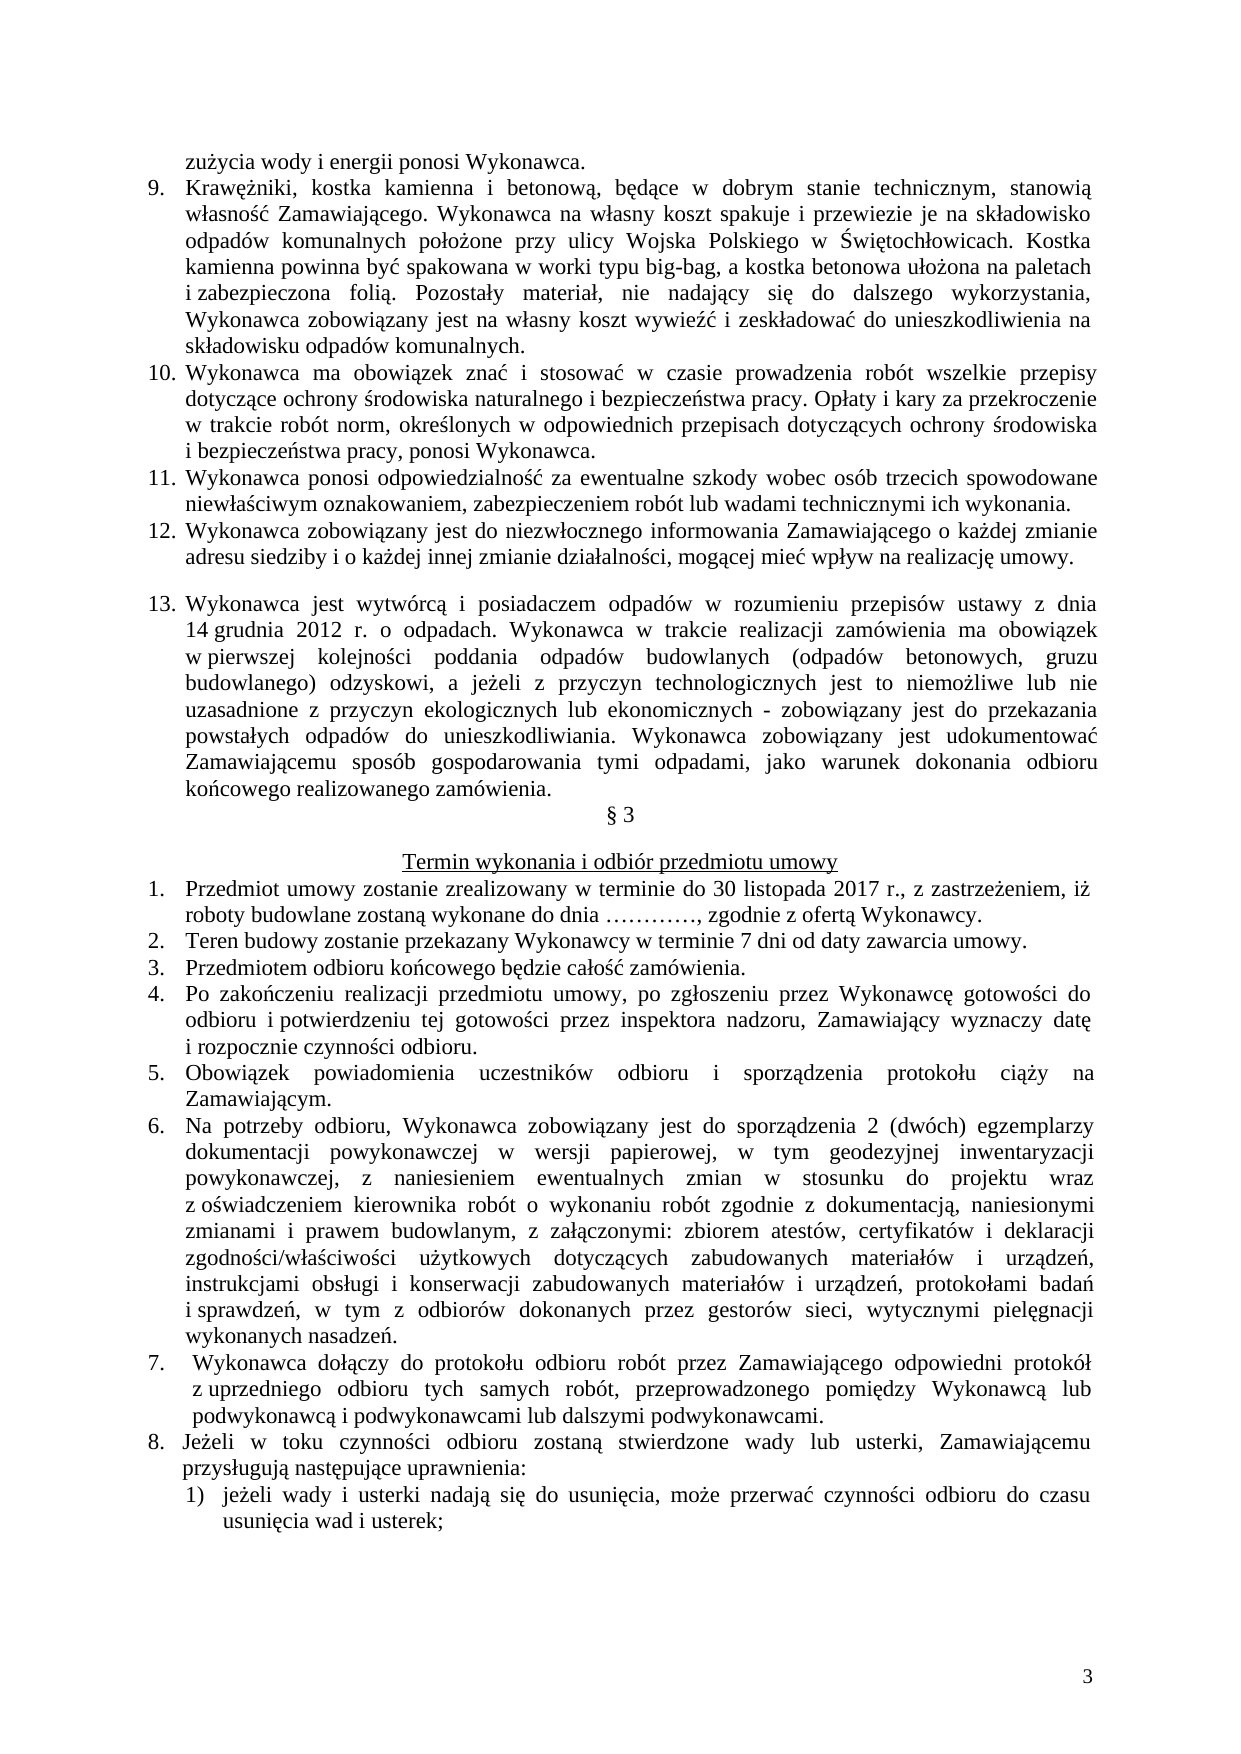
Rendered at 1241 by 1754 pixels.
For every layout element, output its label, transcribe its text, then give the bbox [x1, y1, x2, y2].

list Przedmiotem odbioru końcowego będzie całość zamówienia. [148, 954, 1092, 980]
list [148, 148, 1099, 174]
list Teren budowy zostanie przekazany Wykonawcy w terminie 7 dni od daty zawarcia umowy. [148, 927, 1092, 954]
list Jeżeli w toku czynności odbioru zostaną stwierdzone wady lub usterki, Zamawiającemu przysługują następujące uprawnienia: [148, 1428, 1092, 1481]
text Termin wykonania i odbiór przedmiotu umowy [148, 848, 1092, 874]
list jeżeli wady i usterki nadają się do usunięcia, może przerwać czynności odbioru do czasu usunięcia wad i usterek; [185, 1481, 1092, 1533]
list Wykonawca jest wytwórcą i posiadaczem odpadów w rozumieniu przepisów ustawy z dnia 14 grudnia 2012 r. o odpadach. Wykonawca w trakcie realizacji zamówienia ma obowiązek w pierwszej kolejności poddania odpadów budowlanych (odpadów betonowych, gruzu budowlanego) odzyskowi, a jeżeli z przyczyn technologicznych jest to niemożliwe lub nie uzasadnione z przyczyn ekologicznych lub ekonomicznych - zobowiązany jest do przekazania powstałych odpadów do unieszkodliwiania. Wykonawca zobowiązany jest udokumentować Zamawiającemu sposób gospodarowania tymi odpadami, jako warunek dokonania odbioru końcowego realizowanego zamówienia. [148, 590, 1099, 801]
list Przedmiot umowy zostanie zrealizowany w terminie do 30 listopada 2017 r., z zastrzeżeniem, iż roboty budowlane zostaną wykonane do dnia …………, zgodnie z ofertą Wykonawcy. [148, 874, 1092, 927]
list Wykonawca ma obowiązek znać i stosować w czasie prowadzenia robót wszelkie przepisy dotyczące ochrony środowiska naturalnego i bezpieczeństwa pracy. Opłaty i kary za przekroczenie w trakcie robót norm, określonych w odpowiednich przepisach dotyczących ochrony środowiska i bezpieczeństwa pracy, ponosi Wykonawca. [148, 358, 1099, 464]
list Po zakończeniu realizacji przedmiotu umowy, po zgłoszeniu przez Wykonawcę gotowości do odbioru i potwierdzeniu tej gotowości przez inspektora nadzoru, Zamawiający wyznaczy datę i rozpocznie czynności odbioru. [148, 980, 1092, 1059]
list Wykonawca ponosi odpowiedzialność za ewentualne szkody wobec osób trzecich spowodowane niewłaściwym oznakowaniem, zabezpieczeniem robót lub wadami technicznymi ich wykonania. [148, 464, 1099, 517]
list Krawężniki, kostka kamienna i betonową, będące w dobrym stanie technicznym, stanowią własność Zamawiającego. Wykonawca na własny koszt spakuje i przewiezie je na składowisko odpadów komunalnych położone przy ulicy Wojska Polskiego w Świętochłowicach. Kostka kamienna powinna być spakowana w worki typu big-bag, a kostka betonowa ułożona na paletach i zabezpieczona folią. Pozostały materiał, nie nadający się do dalszego wykorzystania, Wykonawca zobowiązany jest na własny koszt wywieźć i zeskładować do unieszkodliwienia na składowisku odpadów komunalnych. [148, 174, 1092, 358]
list Obowiązek powiadomienia uczestników odbioru i sporządzenia protokołu ciąży na Zamawiającym. [148, 1059, 1096, 1112]
list Wykonawca zobowiązany jest do niezwłocznego informowania Zamawiającego o każdej zmianie adresu siedziby i o każdej innej zmianie działalności, mogącej mieć wpływ na realizację umowy. [148, 517, 1099, 569]
list Na potrzeby odbioru, Wykonawca zobowiązany jest do sporządzenia 2 (dwóch) egzemplarzy dokumentacji powykonawczej w wersji papierowej, w tym geodezyjnej inwentaryzacji powykonawczej, z naniesieniem ewentualnych zmian w stosunku do projektu wraz z oświadczeniem kierownika robót o wykonaniu robót zgodnie z dokumentacją, naniesionymi zmianami i prawem budowlanym, z załączonymi: zbiorem atestów, certyfikatów i deklaracji zgodności/właściwości użytkowych dotyczących zabudowanych materiałów i urządzeń, instrukcjami obsługi i konserwacji zabudowanych materiałów i urządzeń, protokołami badań i sprawdzeń, w tym z odbiorów dokonanych przez gestorów sieci, wytycznymi pielęgnacji wykonanych nasadzeń. [148, 1112, 1096, 1349]
text § 3 [148, 801, 1092, 827]
list Wykonawca dołączy do protokołu odbioru robót przez Zamawiającego odpowiedni protokół z uprzedniego odbioru tych samych robót, przeprowadzonego pomiędzy Wykonawcą lub podwykonawcą i podwykonawcami lub dalszymi podwykonawcami. [148, 1349, 1092, 1428]
